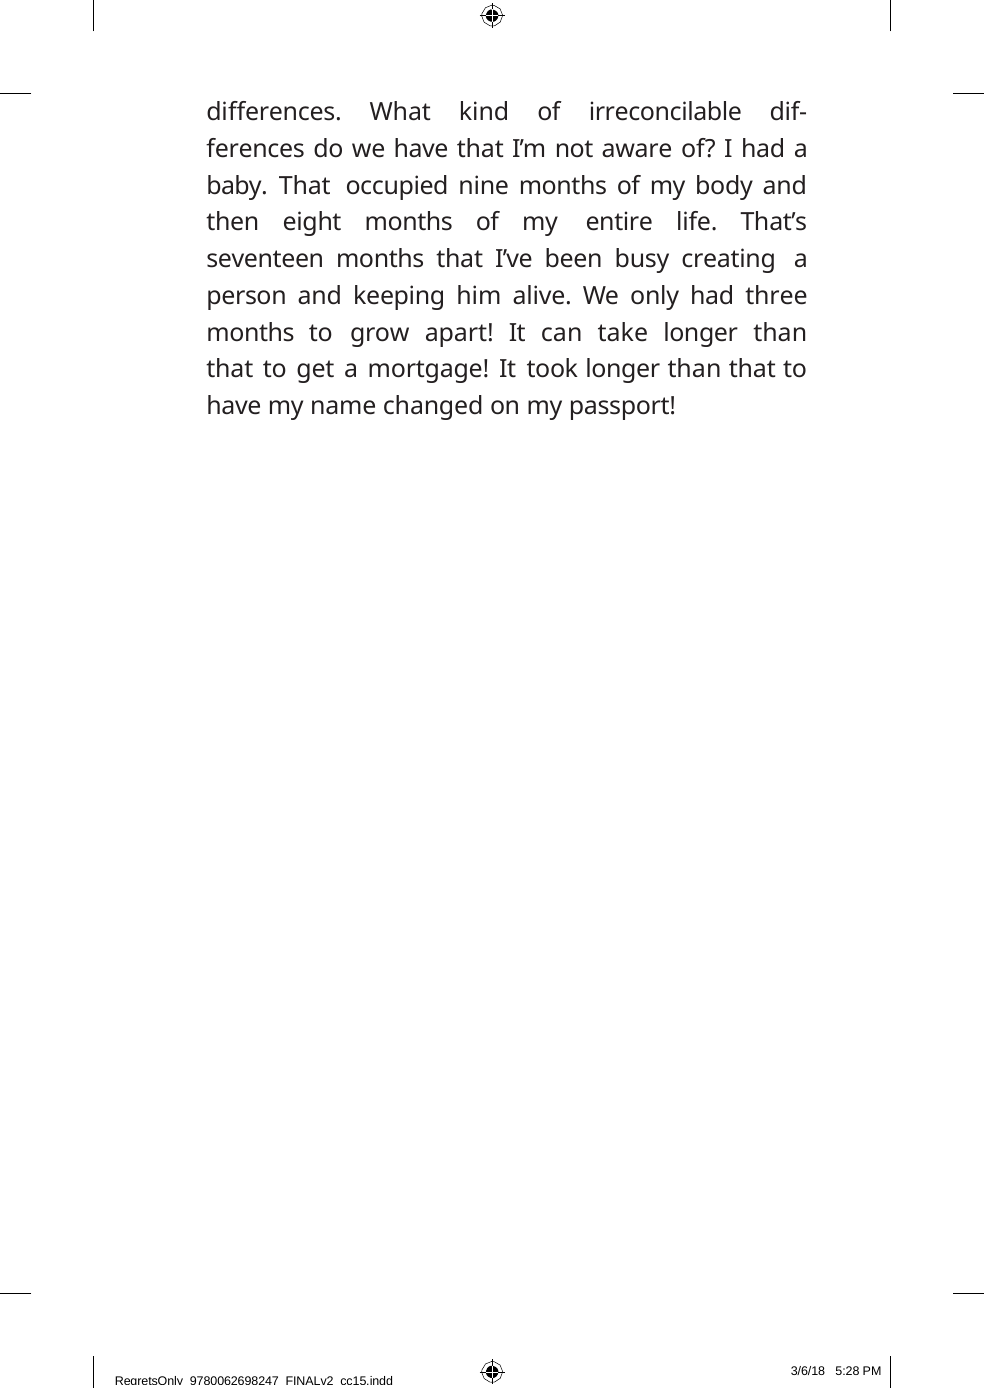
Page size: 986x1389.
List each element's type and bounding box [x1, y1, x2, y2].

text [206, 94, 808, 422]
